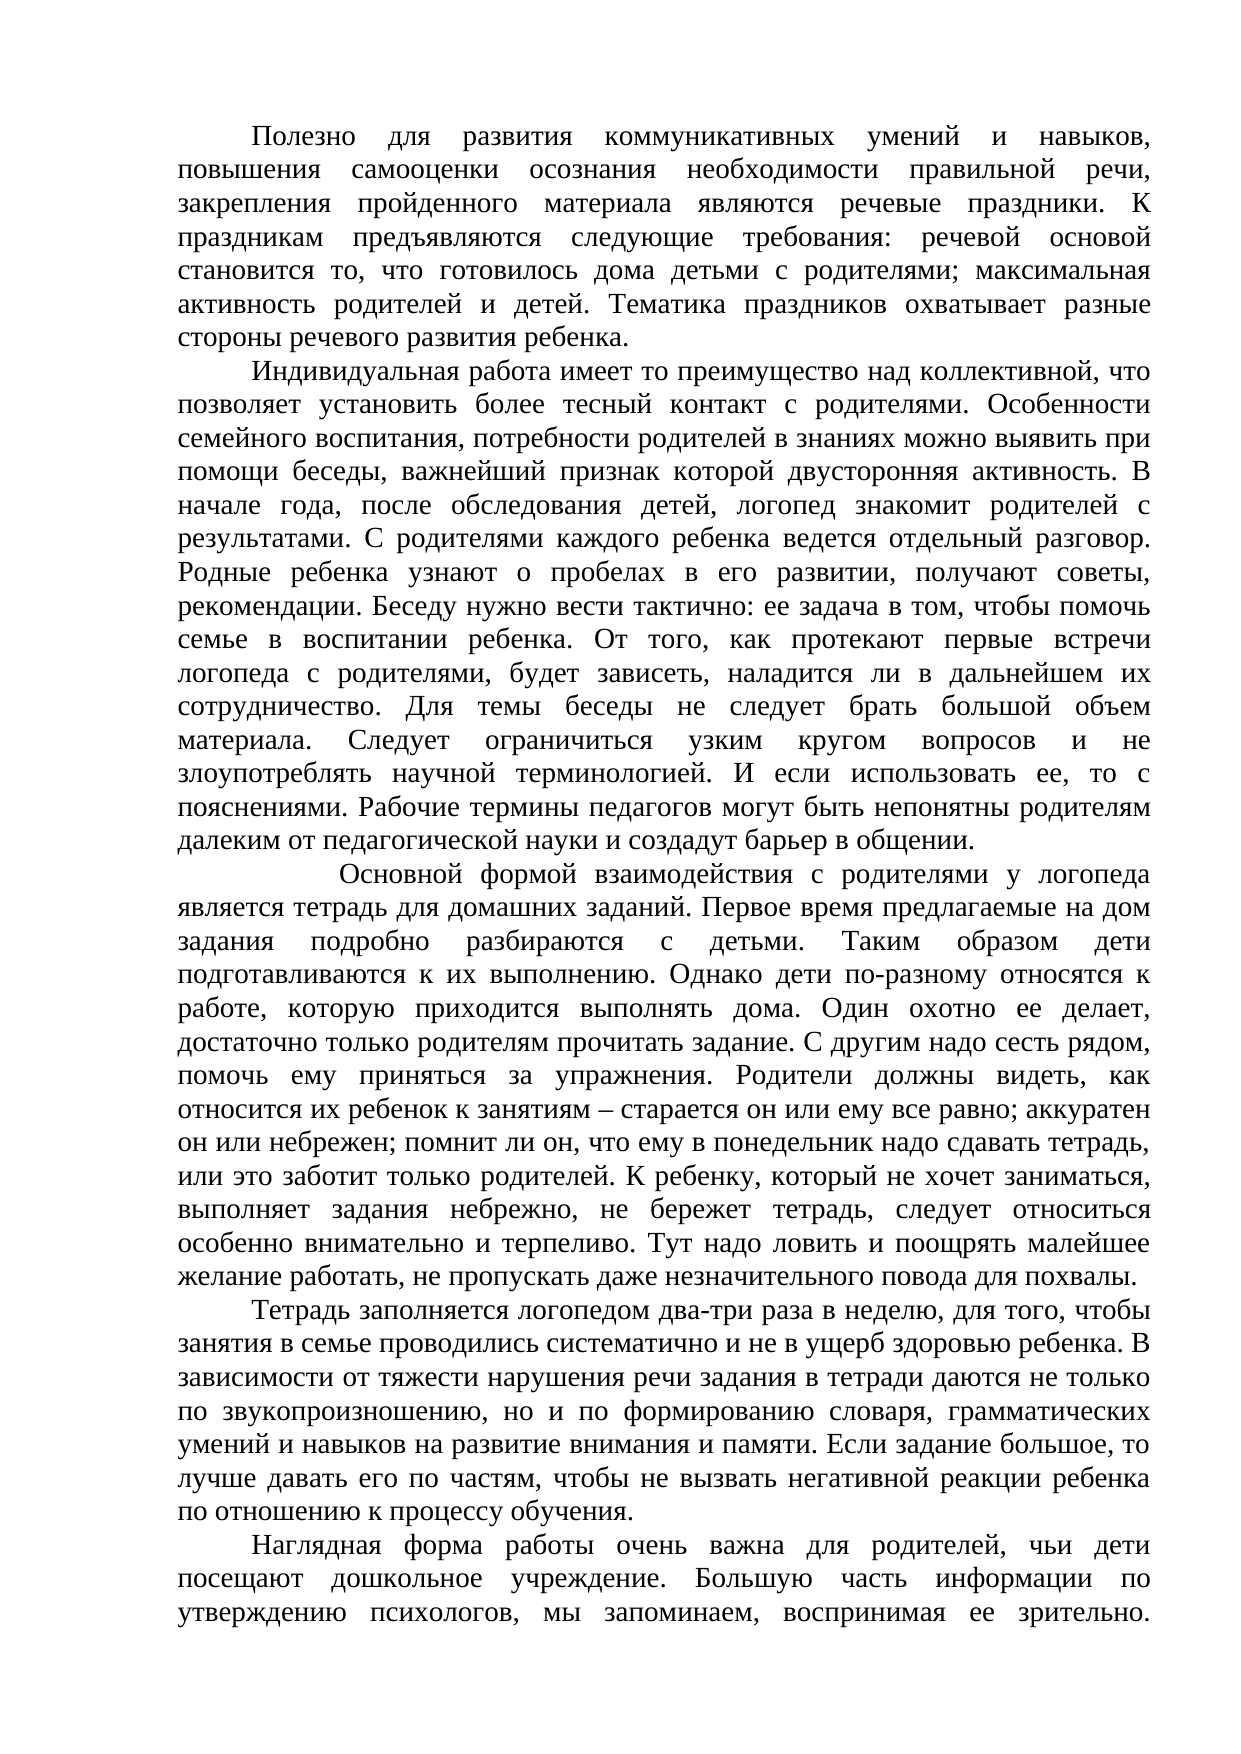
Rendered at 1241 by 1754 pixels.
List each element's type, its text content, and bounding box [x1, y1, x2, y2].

text Индивидуальная работа имеет то преимущество над коллективной, что позволяет установить более тесный контакт с родителями. Особенности семейного воспитания, потребности родителей в знаниях можно выявить при помощи беседы, важнейший признак которой двусторонняя активность. В начале года, после обследования детей, логопед знакомит родителей с результатами. С родителями каждого ребенка ведется отдельный разговор. Родные ребенка узнают о пробелах в его развитии, получают советы, рекомендации. Беседу нужно вести тактично: ее задача в том, чтобы помочь семье в воспитании ребенка. От того, как протекают первые встречи логопеда с родителями, будет зависеть, наладится ли в дальнейшем их сотрудничество. Для темы беседы не следует брать большой объем материала. Следует ограничиться узким кругом вопросов и не злоупотреблять научной терминологией. И если использовать ее, то с пояснениями. Рабочие термины педагогов могут быть непонятны родителям далеким от педагогической науки и создадут барьер в общении. [177, 353, 1152, 856]
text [177, 1527, 1152, 1627]
text Тетрадь заполняется логопедом два-три раза в неделю, для того, чтобы занятия в семье проводились систематично и не в ущерб здоровью ребенка. В зависимости от тяжести нарушения речи задания в тетради даются не только по звукопроизношению, но и по формированию словаря, грамматических умений и навыков на развитие внимания и памяти. Если задание большое, то лучше давать его по частям, чтобы не вызвать негативной реакции ребенка по отношению к процессу обучения. [177, 1292, 1152, 1527]
text Основной формой взаимодействия с родителями у логопеда является тетрадь для домашних заданий. Первое время предлагаемые на дом задания подробно разбираются с детьми. Таким образом дети подготавливаются к их выполнению. Однако дети по-разному относятся к работе, которую приходится выполнять дома. Один охотно ее делает, достаточно только родителям прочитать задание. С другим надо сесть рядом, помочь ему приняться за упражнения. Родители должны видеть, как относится их ребенок к занятиям – старается он или ему все равно; аккуратен он или небрежен; помнит ли он, что ему в понедельник надо сдавать тетрадь, или это заботит только родителей. К ребенку, который не хочет заниматься, выполняет задания небрежно, не бережет тетрадь, следует относиться особенно внимательно и терпеливо. Тут надо ловить и поощрять малейшее желание работать, не пропускать даже незначительного повода для похвалы. [177, 856, 1152, 1292]
text Полезно для развития коммуникативных умений и навыков, повышения самооценки осознания необходимости правильной речи, закрепления пройденного материала являются речевые праздники. К праздникам предъявляются следующие требования: речевой основой становится то, что готовилось дома детьми с родителями; максимальная активность родителей и детей. Тематика праздников охватывает разные стороны речевого развития ребенка. [177, 118, 1152, 353]
